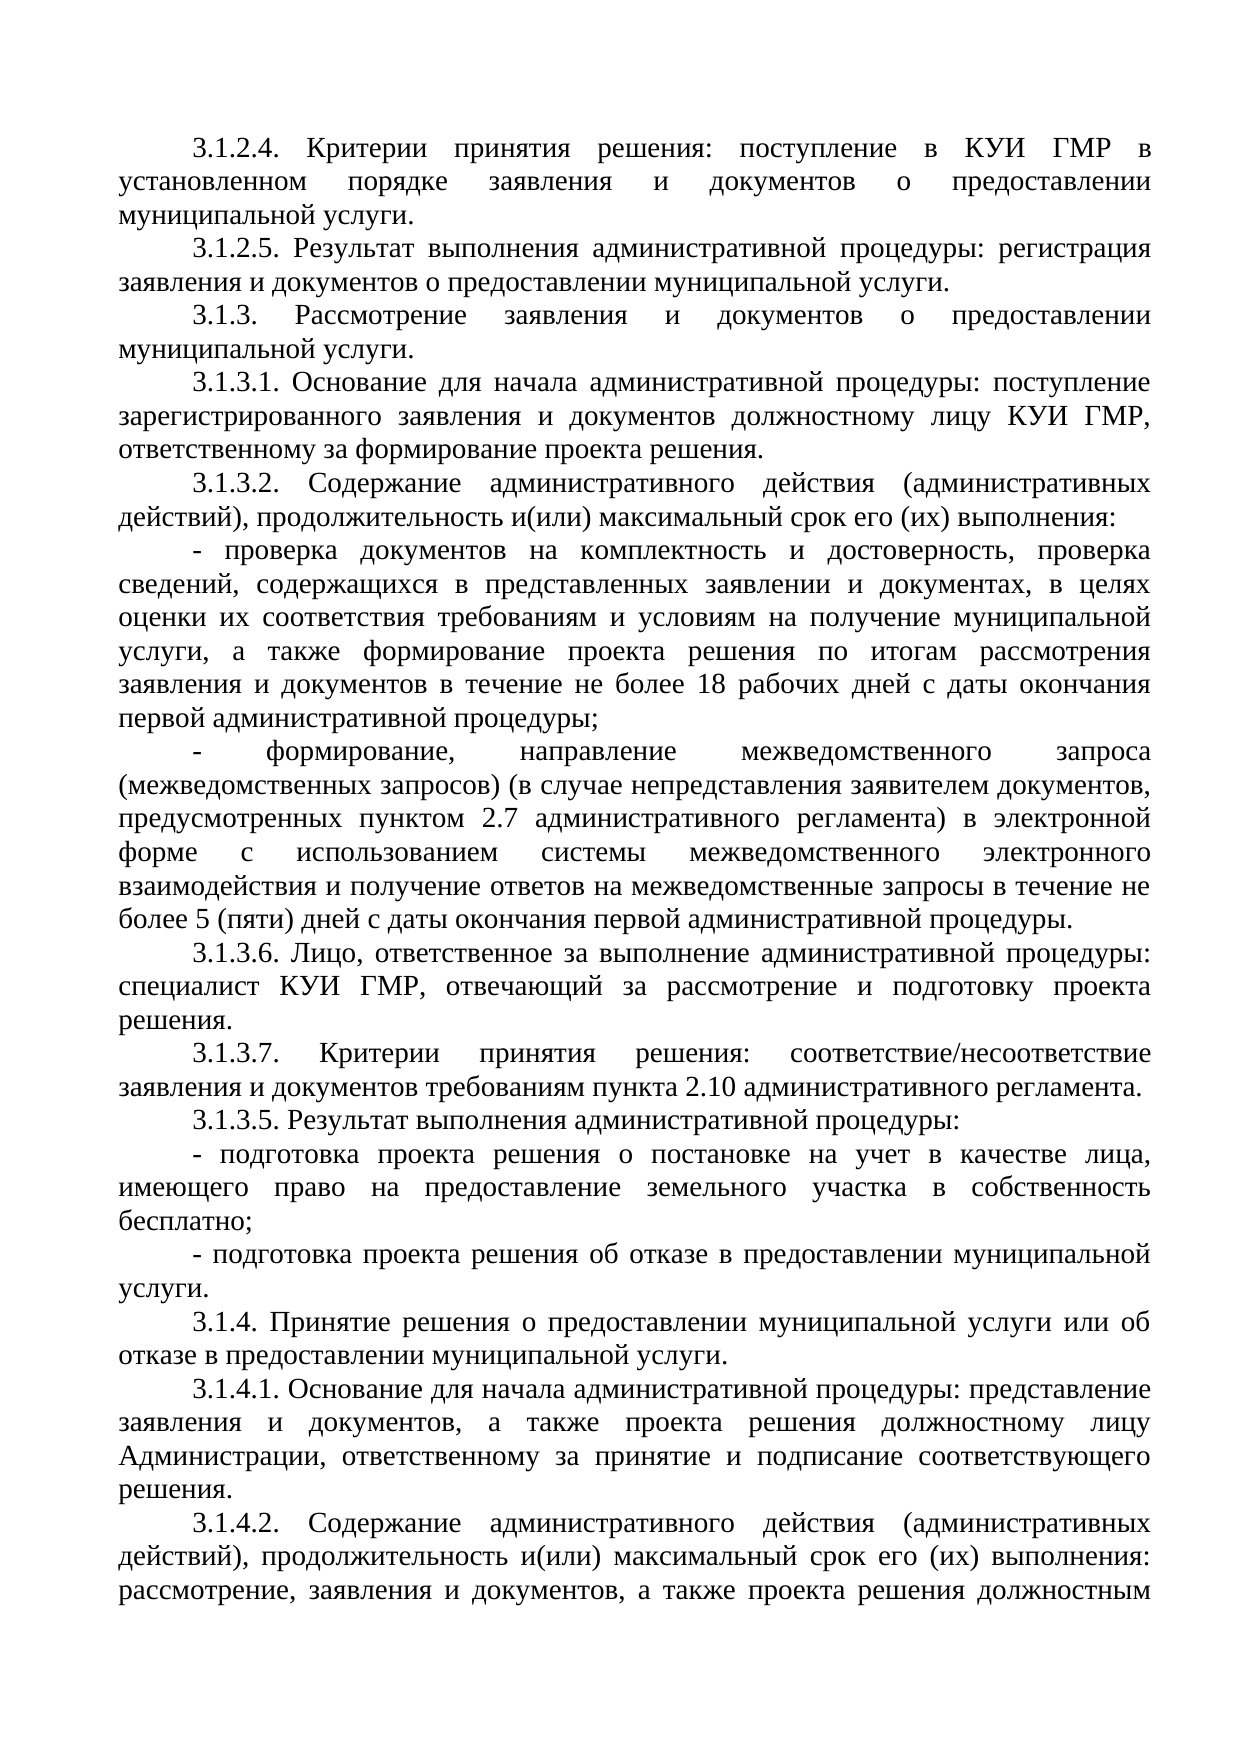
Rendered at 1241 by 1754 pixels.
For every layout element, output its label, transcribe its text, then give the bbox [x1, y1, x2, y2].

text 3.1.3.6. Лицо, ответственное за выполнение административной процедуры: специалист КУИ ГМР, отвечающий за рассмотрение и подготовку проекта решения. [118, 935, 1152, 1035]
text 3.1.4.1. Основание для начала административной процедуры: представление заявления и документов, а также проекта решения должностному лицу Администрации, ответственному за принятие и подписание соответствующего решения. [118, 1371, 1152, 1505]
text 3.1.2.4. Критерии принятия решения: поступление в КУИ ГМР в установленном порядке заявления и документов о предоставлении муниципальной услуги. [118, 130, 1152, 230]
text 3.1.3.2. Содержание административного действия (административных действий), продолжительность и(или) максимальный срок его (их) выполнения: [118, 465, 1152, 532]
text - подготовка проекта решения об отказе в предоставлении муниципальной услуги. [118, 1237, 1152, 1304]
text - формирование, направление межведомственного запроса (межведомственных запросов) (в случае непредставления заявителем документов, предусмотренных пунктом 2.7 административного регламента) в электронной форме с использованием системы межведомственного электронного взаимодействия и получение ответов на межведомственные запросы в течение не более 5 (пяти) дней с даты окончания первой административной процедуры. [118, 733, 1152, 935]
text 3.1.3. Рассмотрение заявления и документов о предоставлении муниципальной услуги. [118, 297, 1152, 364]
text 3.1.2.5. Результат выполнения административной процедуры: регистрация заявления и документов о предоставлении муниципальной услуги. [118, 230, 1152, 297]
text 3.1.4. Принятие решения о предоставлении муниципальной услуги или об отказе в предоставлении муниципальной услуги. [118, 1304, 1152, 1371]
text - проверка документов на комплектность и достоверность, проверка сведений, содержащихся в представленных заявлении и документах, в целях оценки их соответствия требованиям и условиям на получение муниципальной услуги, а также формирование проекта решения по итогам рассмотрения заявления и документов в течение не более 18 рабочих дней с даты окончания первой административной процедуры; [118, 532, 1152, 733]
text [118, 1505, 1152, 1606]
text - подготовка проекта решения о постановке на учет в качестве лица, имеющего право на предоставление земельного участка в собственность бесплатно; [118, 1136, 1152, 1237]
text 3.1.3.1. Основание для начала административной процедуры: поступление зарегистрированного заявления и документов должностному лицу КУИ ГМР, ответственному за формирование проекта решения. [118, 364, 1152, 465]
text 3.1.3.5. Результат выполнения административной процедуры: [118, 1102, 1152, 1136]
text 3.1.3.7. Критерии принятия решения: соответствие/несоответствие заявления и документов требованиям пункта 2.10 административного регламента. [118, 1035, 1152, 1102]
